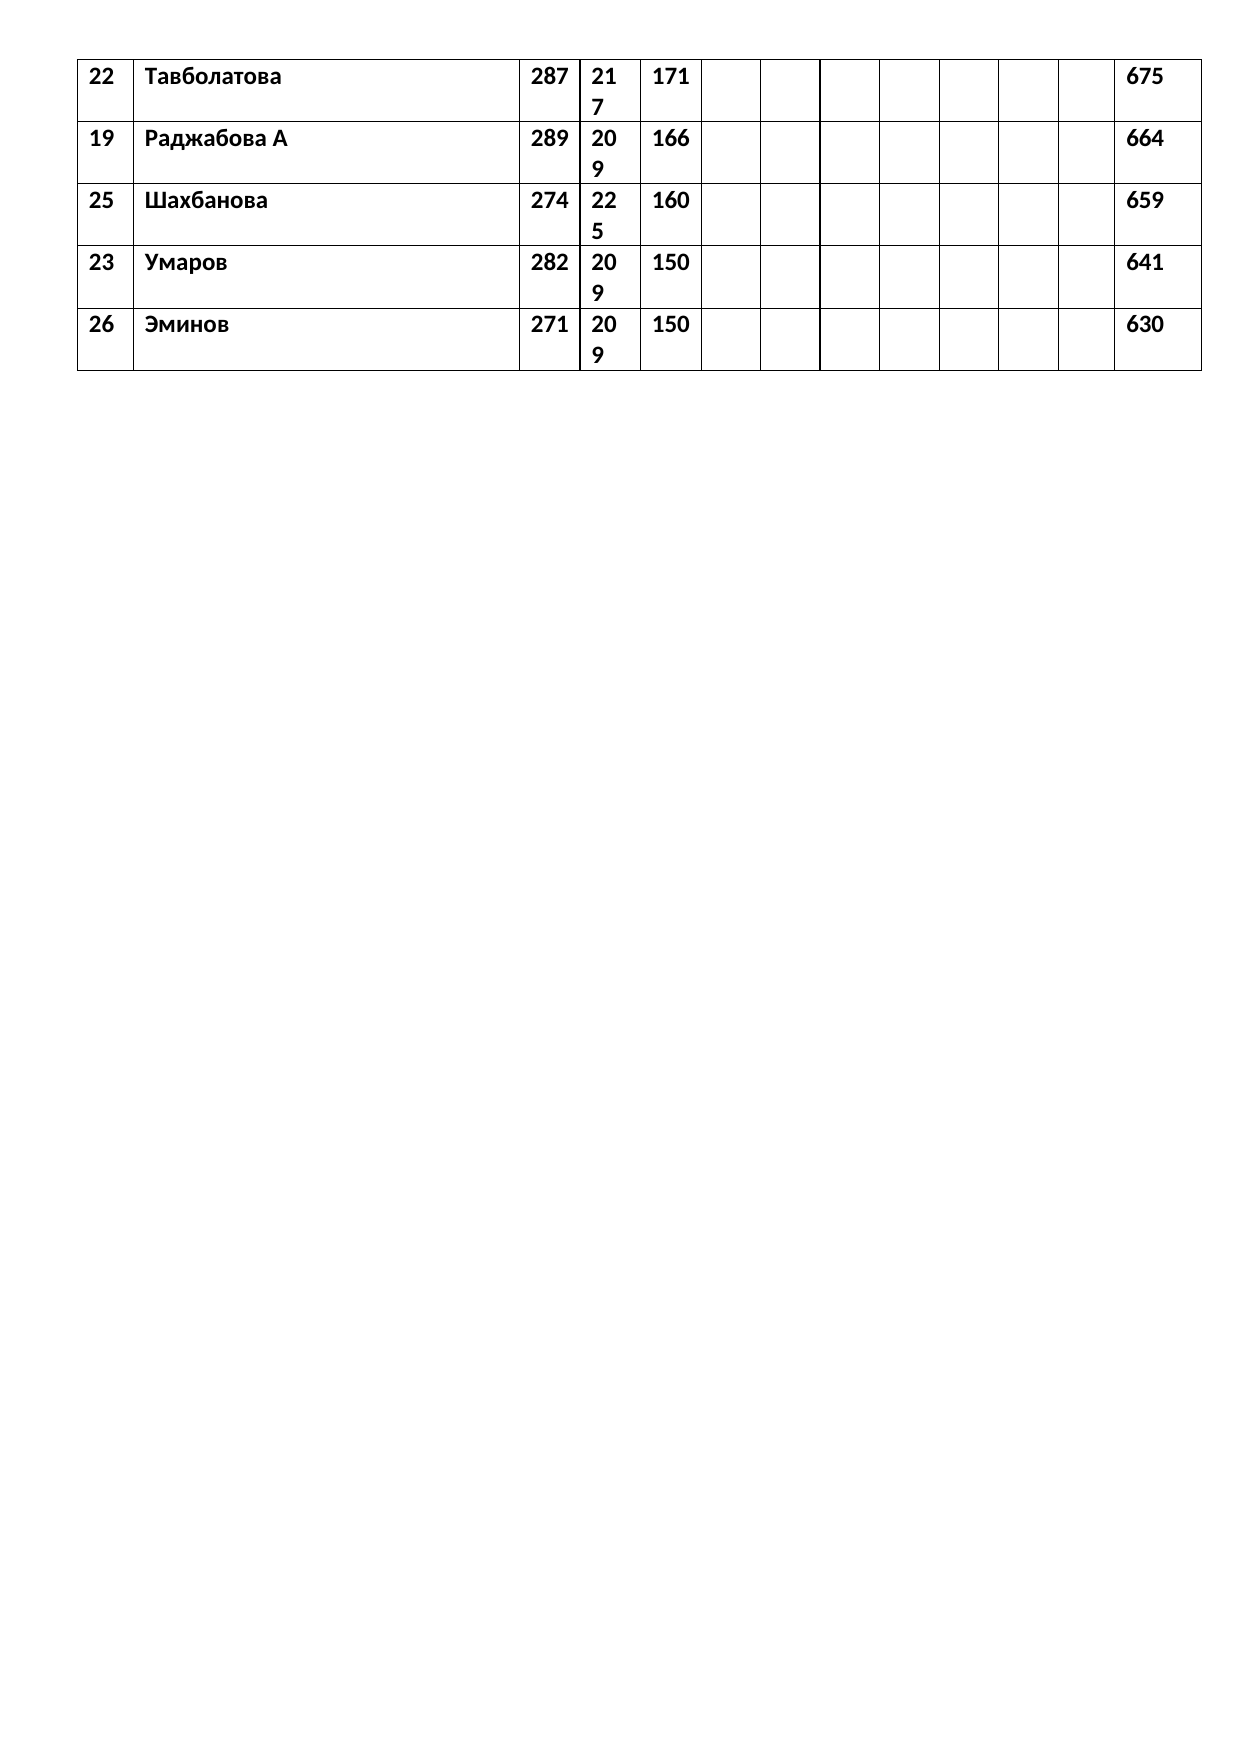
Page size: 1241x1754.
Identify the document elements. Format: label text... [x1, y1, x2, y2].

table_cell [880, 309, 939, 369]
table_cell [1059, 60, 1114, 121]
table_cell 664 [1115, 122, 1201, 183]
table_cell 217 [581, 60, 640, 121]
table_cell [702, 309, 760, 369]
table_cell [702, 184, 760, 245]
table_cell [999, 246, 1058, 307]
table_cell 271 [520, 309, 579, 369]
table_cell [1059, 309, 1114, 369]
table_cell 675 [1115, 60, 1201, 121]
table_cell 160 [641, 184, 701, 245]
table_cell [940, 122, 998, 183]
table_cell 22 [78, 60, 133, 121]
table_cell [880, 246, 939, 307]
table_cell Тавболатова [134, 60, 519, 121]
table_cell 209 [581, 246, 640, 307]
table_cell [940, 309, 998, 369]
table_cell 225 [581, 184, 640, 245]
table_cell 659 [1115, 184, 1201, 245]
table_cell Раджабова А [134, 122, 519, 183]
table_cell 26 [78, 309, 133, 369]
table_cell [821, 246, 879, 307]
table_cell 282 [520, 246, 579, 307]
table_cell Эминов [134, 309, 519, 369]
table_cell 641 [1115, 246, 1201, 307]
table_cell [880, 122, 939, 183]
table_cell [821, 309, 879, 369]
table_cell 630 [1115, 309, 1201, 369]
table_cell [1059, 246, 1114, 307]
table_cell 171 [641, 60, 701, 121]
table_cell 150 [641, 246, 701, 307]
table_cell [999, 122, 1058, 183]
table_cell [1059, 184, 1114, 245]
table_cell [880, 184, 939, 245]
table_cell 166 [641, 122, 701, 183]
table_cell Шахбанова [134, 184, 519, 245]
table_cell [702, 122, 760, 183]
table_cell 23 [78, 246, 133, 307]
table_cell 25 [78, 184, 133, 245]
table_cell [821, 60, 879, 121]
table_cell [761, 60, 819, 121]
table_cell 289 [520, 122, 579, 183]
table_cell [999, 184, 1058, 245]
table_cell [940, 246, 998, 307]
table_cell [761, 246, 819, 307]
table_cell [821, 122, 879, 183]
table_cell 209 [581, 122, 640, 183]
table_cell 19 [78, 122, 133, 183]
table_cell [761, 309, 819, 369]
table_cell [880, 60, 939, 121]
table_cell [821, 184, 879, 245]
table_cell 287 [520, 60, 579, 121]
table_cell [999, 309, 1058, 369]
table_cell [761, 184, 819, 245]
table_cell [999, 60, 1058, 121]
table_cell [761, 122, 819, 183]
table_cell [702, 60, 760, 121]
table_cell [702, 246, 760, 307]
table_cell [940, 184, 998, 245]
table_cell 274 [520, 184, 579, 245]
table_cell 209 [581, 309, 640, 369]
table_cell [1059, 122, 1114, 183]
table_cell [940, 60, 998, 121]
table_cell 150 [641, 309, 701, 369]
table_cell Умаров [134, 246, 519, 307]
